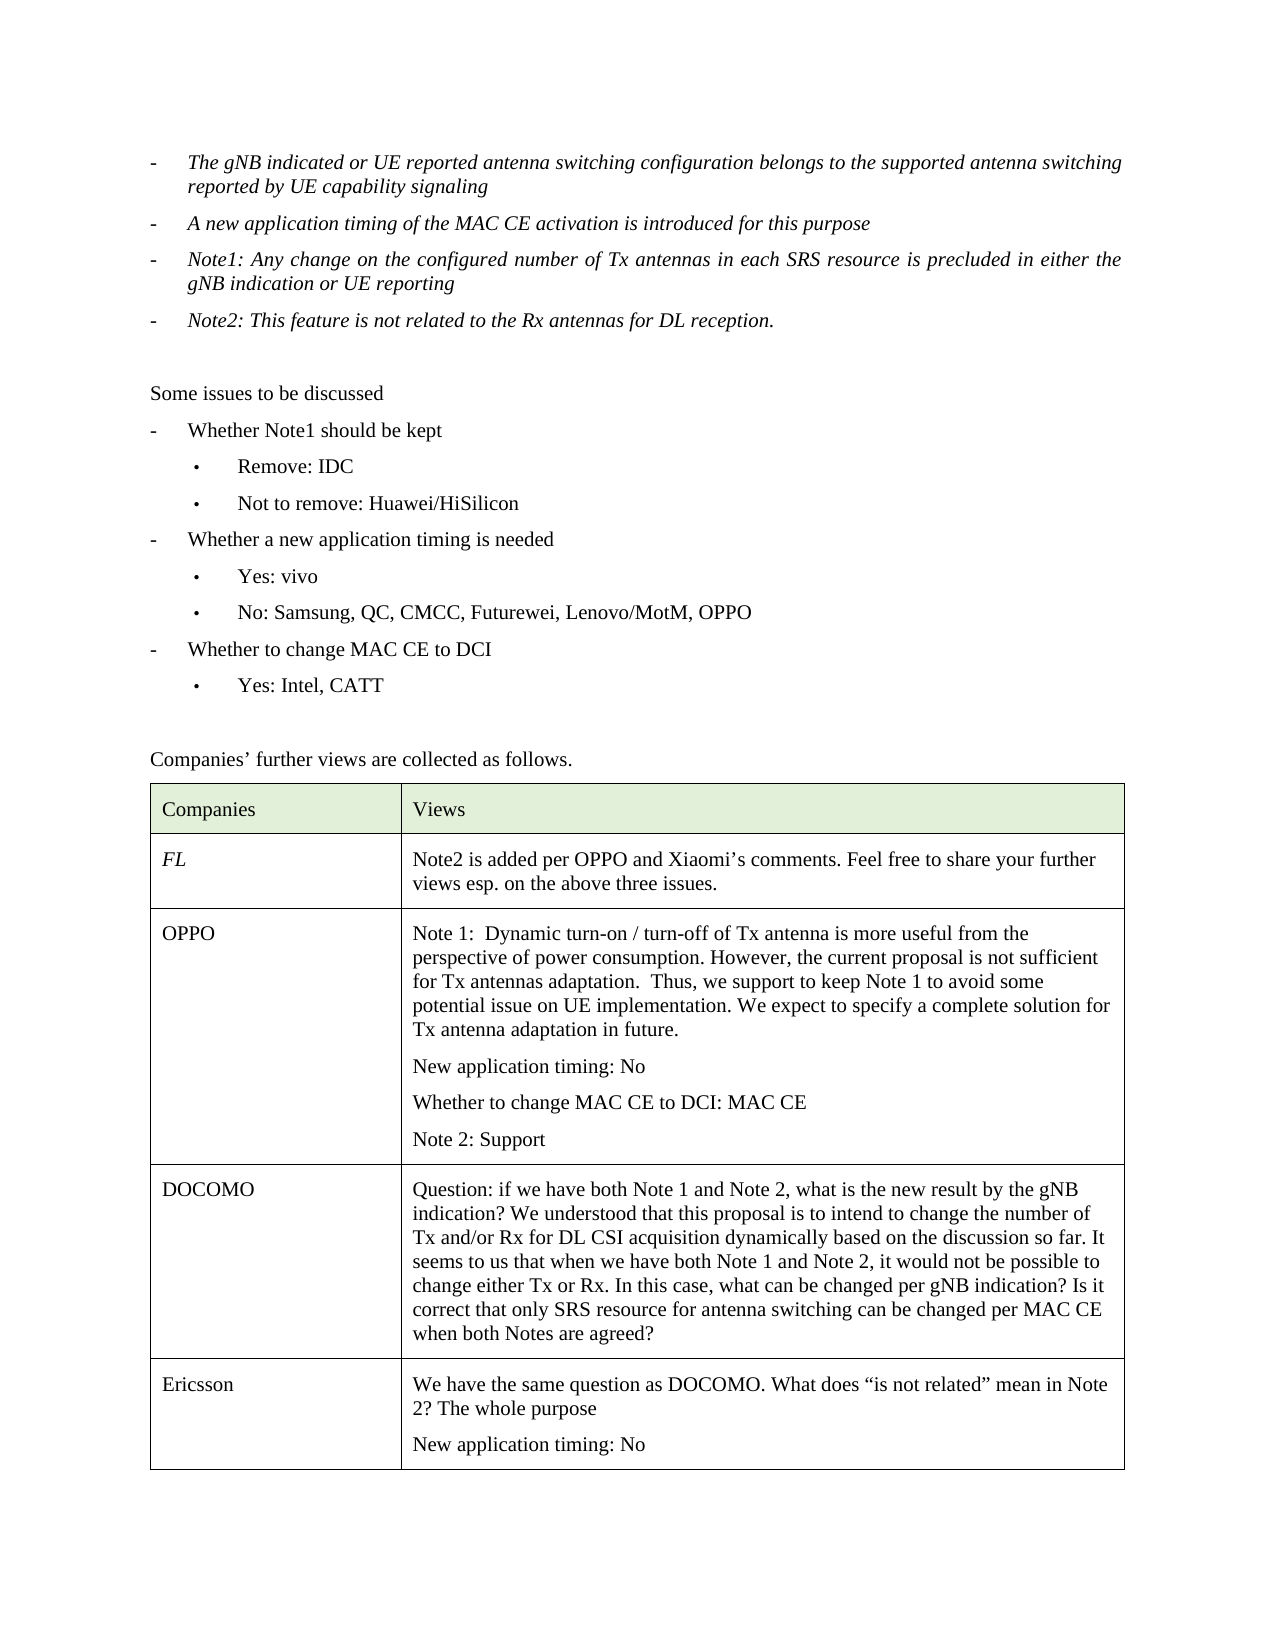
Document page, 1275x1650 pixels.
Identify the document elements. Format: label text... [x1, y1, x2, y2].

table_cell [402, 1359, 1124, 1469]
table_cell DOCOMO [151, 1165, 401, 1358]
list Yes: Intel, CATT [194, 673, 1125, 697]
table_cell Question: if we have both Note 1 and Note 2, what is the new result by the gNB indication? We understood that this proposal is to intend to change the number of Tx and/or Rx for DL CSI acquisition dynamically based on the discussion so far. It seems to us that when we have both Note 1 and Note 2, it would not be possible to change either Tx or Rx. In this case, what can be changed per gNB indication? Is it correct that only SRS resource for antenna switching can be changed per MAC CE when both Notes are agreed? [402, 1165, 1124, 1358]
list Remove: IDC [194, 454, 1125, 478]
table_cell Note 1: Dynamic turn-on / turn-off of Tx antenna is more useful from the perspective of power consumption. However, the current proposal is not sufficient for Tx antennas adaptation. Thus, we support to keep Note 1 to avoid some potential issue on UE implementation. We expect to specify a complete solution for Tx antenna adaptation in future. New application timing: No Whether to change MAC CE to DCI: MAC CE Note 2: Support [402, 909, 1124, 1163]
list Note2: This feature is not related to the Rx antennas for DL reception. [150, 308, 1125, 332]
list No: Samsung, QC, CMCC, Futurewei, Lenovo/MotM, OPPO [194, 600, 1125, 624]
text Some issues to be discussed [150, 381, 1125, 405]
table_cell Ericsson [151, 1359, 401, 1469]
list Whether to change MAC CE to DCI [150, 637, 1125, 661]
table_header Companies [151, 784, 401, 833]
list The gNB indicated or UE reported antenna switching configuration belongs to the supported antenna switching reported by UE capability signaling [150, 150, 1125, 198]
table_header Views [402, 784, 1124, 833]
list A new application timing of the MAC CE activation is introduced for this purpose [150, 211, 1125, 235]
table_cell Note2 is added per OPPO and Xiaomi’s comments. Feel free to share your further views esp. on the above three issues. [402, 834, 1124, 907]
table_cell FL [151, 834, 401, 907]
text Companies’ further views are collected as follows. [150, 747, 1125, 771]
list Not to remove: Huawei/HiSilicon [194, 491, 1125, 515]
list Whether Note1 should be kept [150, 417, 1125, 442]
list Note1: Any change on the configured number of Tx antennas in each SRS resource is precluded in either the gNB indication or UE reporting [150, 247, 1125, 295]
table_cell OPPO [151, 909, 401, 1163]
list Yes: vivo [194, 564, 1125, 588]
list Whether a new application timing is needed [150, 527, 1125, 551]
